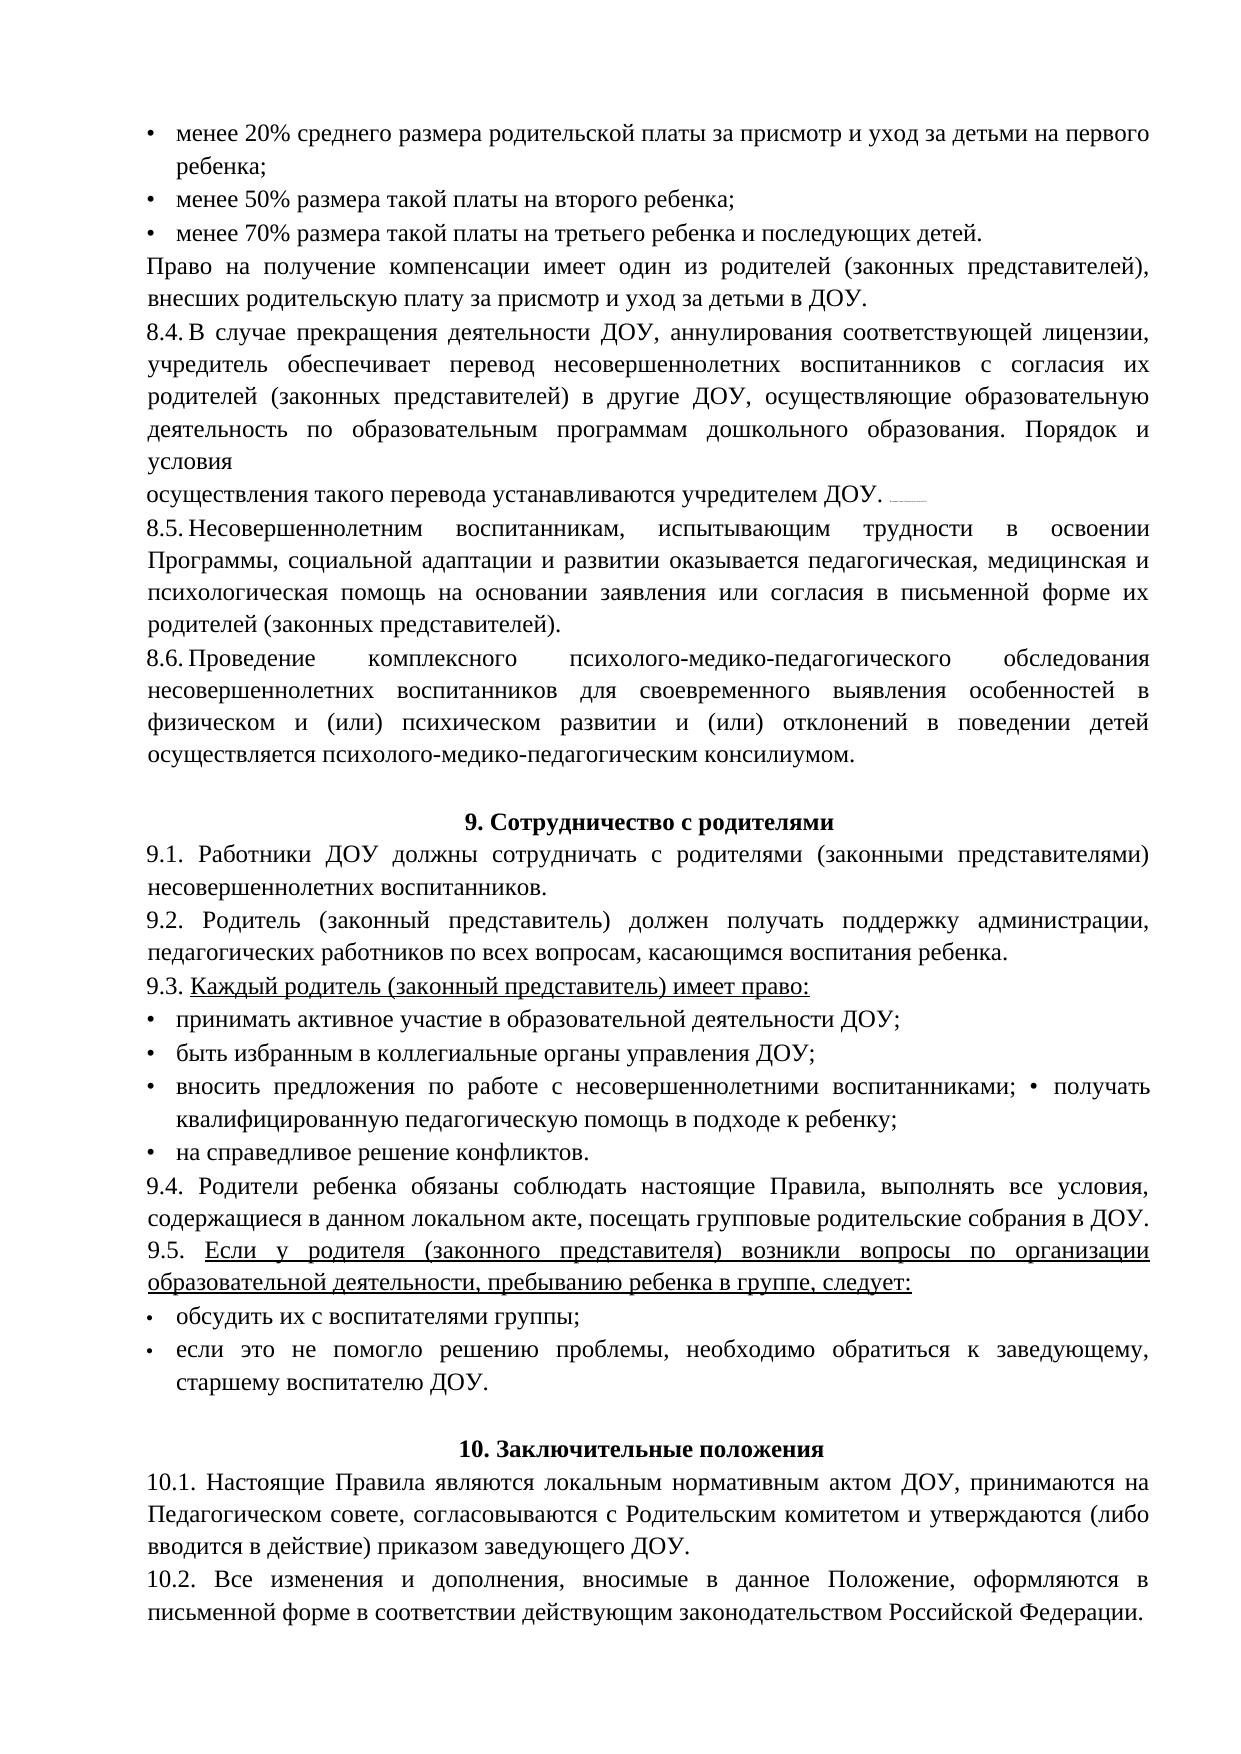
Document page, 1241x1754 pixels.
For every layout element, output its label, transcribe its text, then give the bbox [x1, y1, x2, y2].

subtitle 10. Заключительные положения [146, 1434, 1136, 1463]
text осуществления такого перевода устанавливаются учредителем ДОУ. Источник: https://ohrana-tryda.com/node/2163 [146, 479, 1150, 508]
text 9.2. Родитель (законный представитель) должен получать поддержку администрации, педагогических работников по всех вопросам, касающимся воспитания ребенка. [146, 905, 1150, 966]
list обсудить их с воспитателями группы; [146, 1301, 1150, 1329]
list быть избранным в коллегиальные органы управления ДОУ; [146, 1038, 1150, 1067]
list менее 70% размера такой платы на третьего ребенка и последующих детей. [146, 218, 1150, 247]
list В случае прекращения деятельности ДОУ, аннулирования соответствующей лицензии, учредитель обеспечивает перевод несовершеннолетних воспитанников с согласия их родителей (законных представителей) в другие ДОУ, осуществляющие образовательную деятельность по образовательным программам дошкольного образования. Порядок и условия [146, 317, 1150, 474]
list Несовершеннолетним воспитанникам, испытывающим трудности в освоении Программы, социальной адаптации и развитии оказывается педагогическая, медицинская и психологическая помощь на основании заявления или согласия в письменной форме их родителей (законных представителей). [146, 513, 1150, 638]
text 9.4. Родители ребенка обязаны соблюдать настоящие Правила, выполнять все условия, содержащиеся в данном локальном акте, посещать групповые родительские собрания в ДОУ. 9.5. Если у родителя (законного представителя) возникли вопросы по организации образовательной деятельности, пребыванию ребенка в группе, следует: [146, 1171, 1150, 1296]
list менее 50% размера такой платы на второго ребенка; [146, 184, 1150, 213]
text 10.2. Все изменения и дополнения, вносимые в данное Положение, оформляются в письменной форме в соответствии действующим законодательством Российской Федерации. [146, 1564, 1150, 1626]
list менее 20% среднего размера родительской платы за присмотр и уход за детьми на первого ребенка; [146, 118, 1150, 179]
text 9.3. Каждый родитель (законный представитель) имеет право: [146, 971, 1152, 999]
list Проведение комплексного психолого-медико-педагогического обследования несовершеннолетних воспитанников для своевременного выявления особенностей в физическом и (или) психическом развитии и (или) отклонений в поведении детей осуществляется психолого-медико-педагогическим консилиумом. [146, 643, 1150, 768]
list принимать активное участие в образовательной деятельности ДОУ; [146, 1004, 1150, 1033]
text Право на получение компенсации имеет один из родителей (законных представителей), внесших родительскую плату за присмотр и уход за детьми в ДОУ. [146, 251, 1150, 312]
text 9.1. Работники ДОУ должны сотрудничать с родителями (законными представителями) несовершеннолетних воспитанников. [146, 839, 1150, 900]
list на справедливое решение конфликтов. [146, 1137, 1150, 1166]
text 10.1. Настоящие Правила являются локальным нормативным актом ДОУ, принимаются на Педагогическом совете, согласовываются с Родительским комитетом и утверждаются (либо вводится в действие) приказом заведующего ДОУ. [146, 1467, 1150, 1560]
list если это не помогло решению проблемы, необходимо обратиться к заведующему, старшему воспитателю ДОУ. [146, 1334, 1150, 1395]
list вносить предложения по работе с несовершеннолетними воспитанниками; • получать квалифицированную педагогическую помощь в подходе к ребенку; [146, 1071, 1150, 1132]
subtitle 9. Сотрудничество с родителями [146, 807, 1152, 835]
